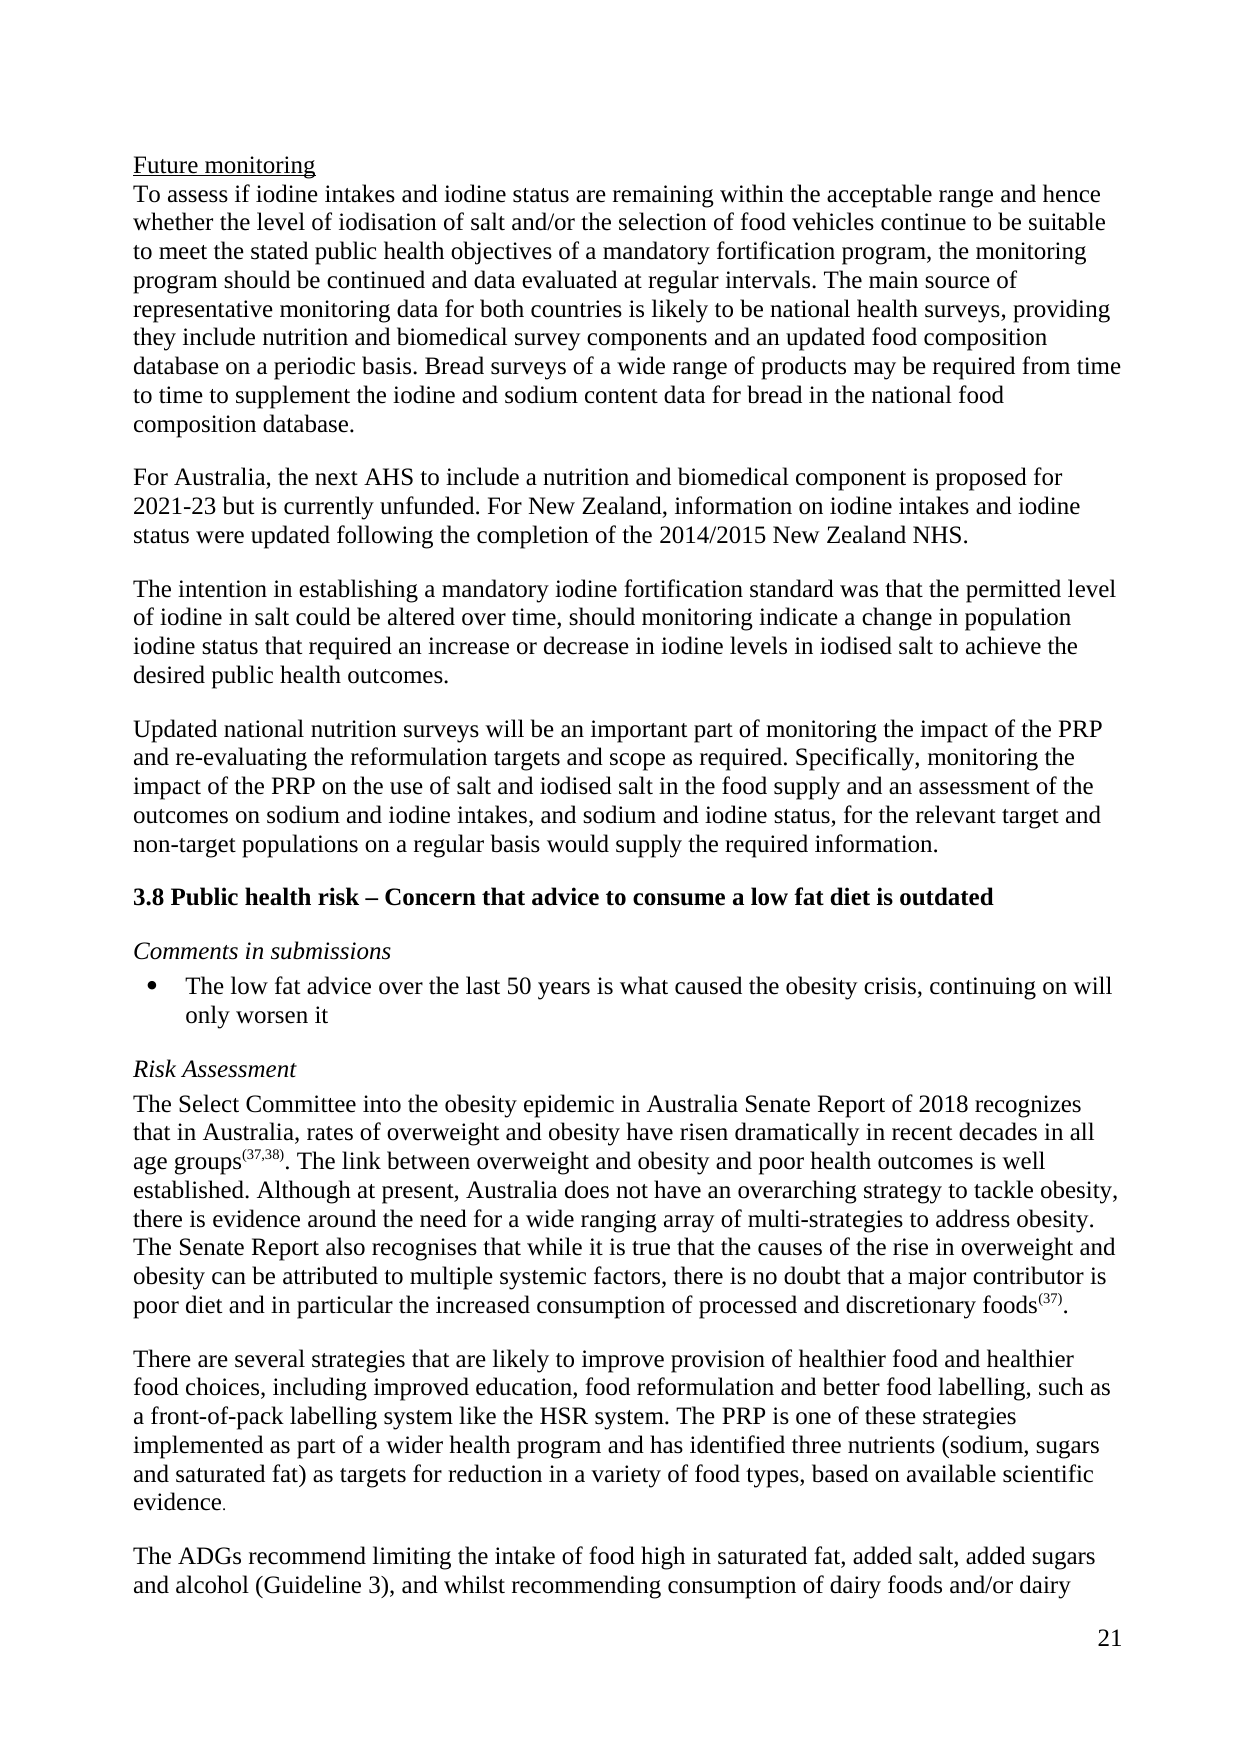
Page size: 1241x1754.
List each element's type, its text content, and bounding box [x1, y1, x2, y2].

text The intention in establishing a mandatory iodine fortification standard was that the permitted level of iodine in salt could be altered over time, should monitoring indicate a change in population iodine status that required an increase or decrease in iodine levels in iodised salt to achieve the desired public health outcomes. [133, 574, 1122, 689]
subtitle Risk Assessment [133, 1054, 1122, 1082]
text The Select Committee into the obesity epidemic in Australia Senate Report of 2018 recognizes that in Australia, rates of overweight and obesity have risen dramatically in recent decades in all age groups(37,38). The link between overweight and obesity and poor health outcomes is well established. Although at present, Australia does not have an overarching strategy to tackle obesity, there is evidence around the need for a wide ranging array of multi-strategies to address obesity. The Senate Report also recognises that while it is true that the causes of the rise in overweight and obesity can be attributed to multiple systemic factors, there is no doubt that a major contributor is poor diet and in particular the increased consumption of processed and discretionary foods(37). [133, 1089, 1122, 1319]
text For Australia, the next AHS to include a nutrition and biomedical component is proposed for 2021-23 but is currently unfunded. For New Zealand, information on iodine intakes and iodine status were updated following the completion of the 2014/2015 New Zealand NHS. [133, 462, 1122, 549]
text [133, 1541, 1122, 1599]
text Updated national nutrition surveys will be an important part of monitoring the impact of the PRP and re-evaluating the reformulation targets and scope as required. Specifically, monitoring the impact of the PRP on the use of salt and iodised salt in the food supply and an assessment of the outcomes on sodium and iodine intakes, and sodium and iodine status, for the relevant target and non-target populations on a regular basis would supply the required information. [133, 714, 1122, 857]
text Future monitoring [133, 150, 1122, 179]
subtitle Comments in submissions [133, 936, 1122, 965]
text To assess if iodine intakes and iodine status are remaining within the acceptable range and hence whether the level of iodisation of salt and/or the selection of food vehicles continue to be suitable to meet the stated public health objectives of a mandatory fortification program, the monitoring program should be continued and data evaluated at regular intervals. The main source of representative monitoring data for both countries is likely to be national health surveys, providing they include nutrition and biomedical survey components and an updated food composition database on a periodic basis. Bread surveys of a wide range of products may be required from time to time to supplement the iodine and sodium content data for bread in the national food composition database. [133, 179, 1122, 437]
list The low fat advice over the last 50 years is what caused the obesity crisis, continuing on will only worsen it [148, 971, 1122, 1029]
subtitle 3.8 Public health risk – Concern that advice to consume a low fat diet is outdated [133, 882, 1122, 911]
text There are several strategies that are likely to improve provision of healthier food and healthier food choices, including improved education, food reformulation and better food labelling, such as a front-of-pack labelling system like the HSR system. The PRP is one of these strategies implemented as part of a wider health program and has identified three nutrients (sodium, sugars and saturated fat) as targets for reduction in a variety of food types, based on available scientific evidence. [133, 1344, 1122, 1516]
